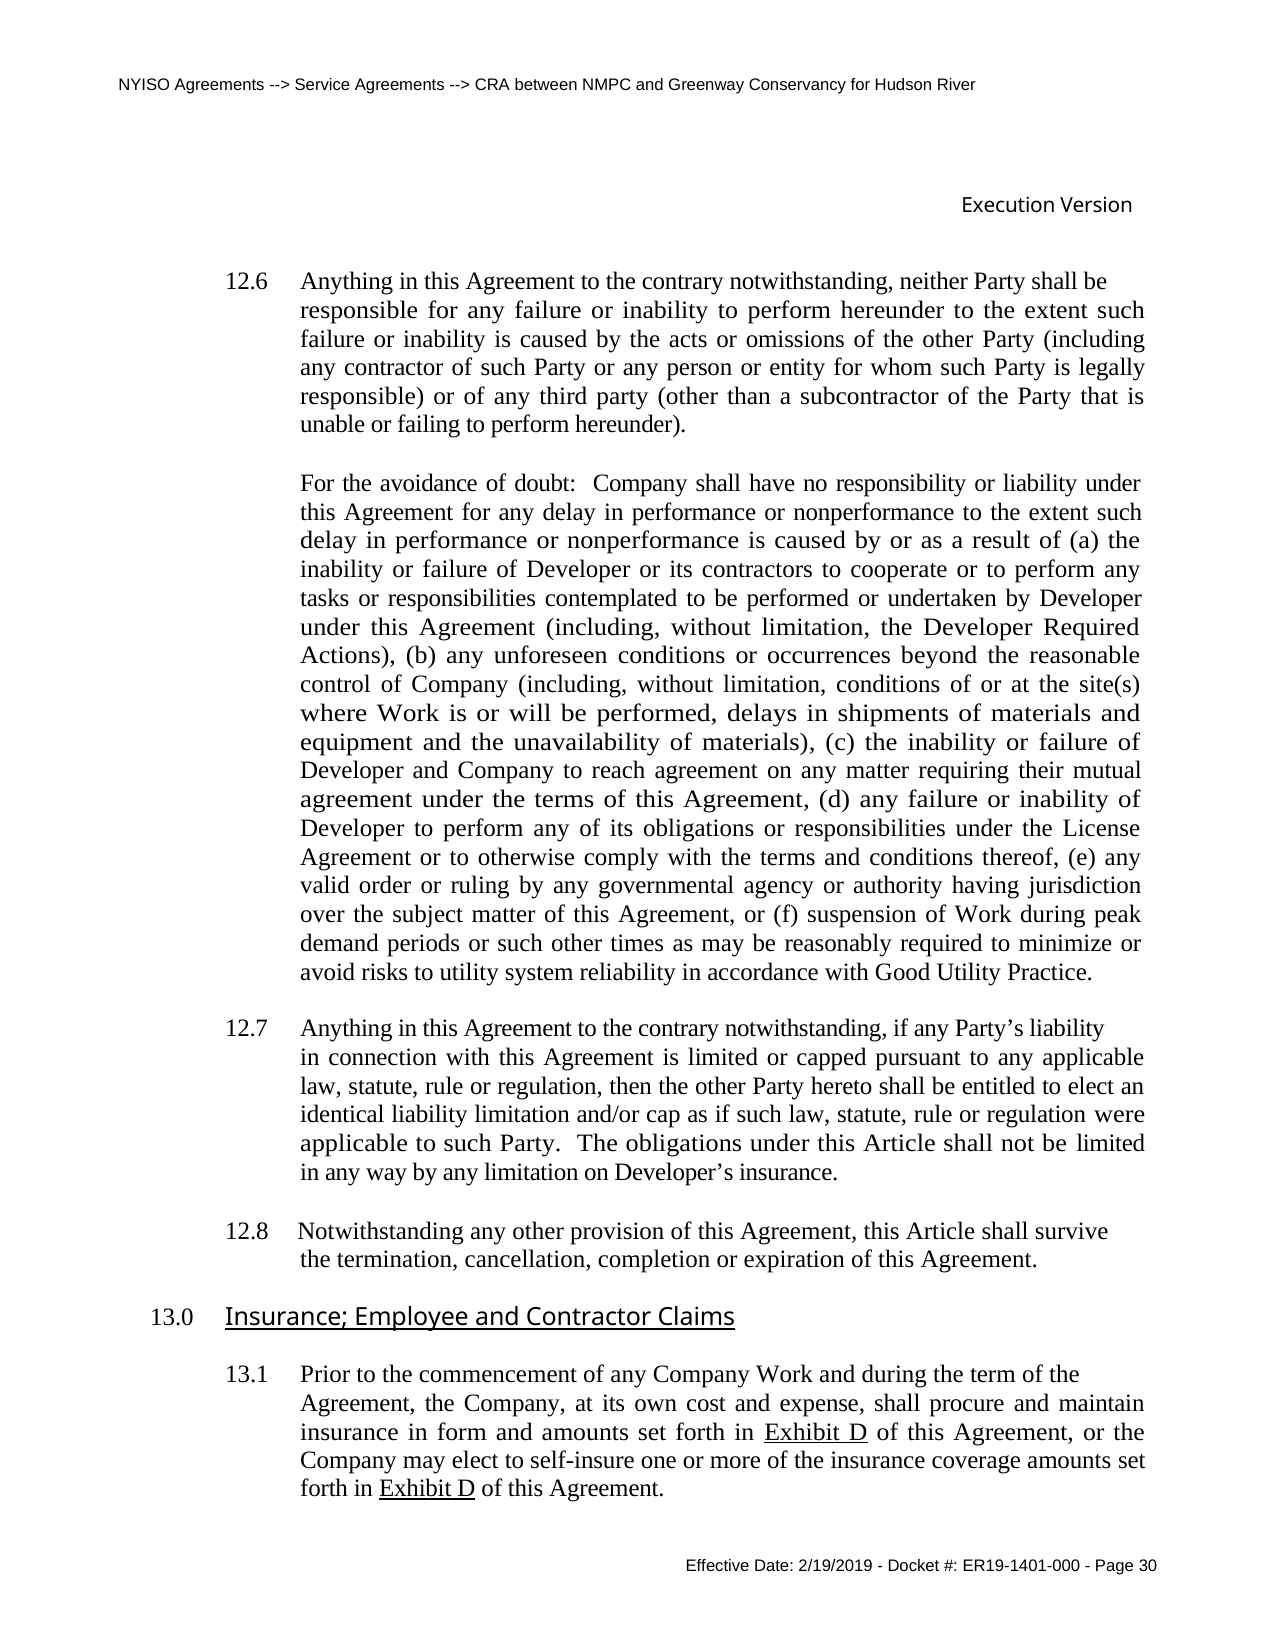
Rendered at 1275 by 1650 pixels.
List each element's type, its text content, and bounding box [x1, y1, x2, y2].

text 13.0 Insurance; Employee and Contractor Claims [150, 1303, 1275, 1332]
text For the avoidance of doubt: Company shall have no responsibility or liability under this Agreement for any delay in performance or nonperformance to the extent such delay in performance or nonperformance is caused by or as a result of (a) the inability or failure of Developer or its contractors to cooperate or to perform any tasks or responsibilities contemplated to be performed or undertaken by Developer under this Agreement (including, without limitation, the Developer Required Actions), (b) any unforeseen conditions or occurrences beyond the reasonable control of Company (including, without limitation, conditions of or at the site(s) where Work is or will be performed, delays in shipments of materials and equipment and the unavailability of materials), (c) the inability or failure of Developer and Company to reach agreement on any matter requiring their mutual agreement under the terms of this Agreement, (d) any failure or inability of Developer to perform any of its obligations or responsibilities under the License Agreement or to otherwise comply with the terms and conditions thereof, (e) any valid order or ruling by any governmental agency or authority having jurisdiction over the subject matter of this Agreement, or (f) suspension of Work during peak demand periods or such other times as may be reasonably required to minimize or avoid risks to utility system reliability in accordance with Good Utility Practice. [300, 468, 1151, 986]
text 13.1 Prior to the commencement of any Company Work and during the term of the [150, 1360, 1275, 1389]
text in connection with this Agreement is limited or capped pursuant to any applicable law, statute, rule or regulation, then the other Party hereto shall be entitled to elect an identical liability limitation and/or cap as if such law, statute, rule or regulation were applicable to such Party. The obligations under this Article shall not be limited in any way by any limitation on Developer’s insurance. [300, 1043, 1145, 1186]
text 12.6 Anything in this Agreement to the contrary notwithstanding, neither Party shall be [225, 266, 1275, 295]
text 12.8 Notwithstanding any other provision of this Agreement, this Article shall survive [150, 1216, 1275, 1245]
text 12.7 Anything in this Agreement to the contrary notwithstanding, if any Party’s liability [225, 1013, 1275, 1042]
text responsible for any failure or inability to perform hereunder to the extent such failure or inability is caused by the acts or omissions of the other Party (including any contractor of such Party or any person or entity for whom such Party is legally responsible) or of any third party (other than a subcontractor of the Party that is unable or failing to perform hereunder). [300, 295, 1147, 439]
text the termination, cancellation, completion or expiration of this Agreement. [150, 1245, 1275, 1274]
text Agreement, the Company, at its own cost and expense, shall procure and maintain insurance in form and amounts set forth in Exhibit D of this Agreement, or the Company may elect to self-insure one or more of the insurance coverage amounts set forth in Exhibit D of this Agreement. [300, 1389, 1145, 1502]
text Execution Version [961, 193, 1275, 217]
